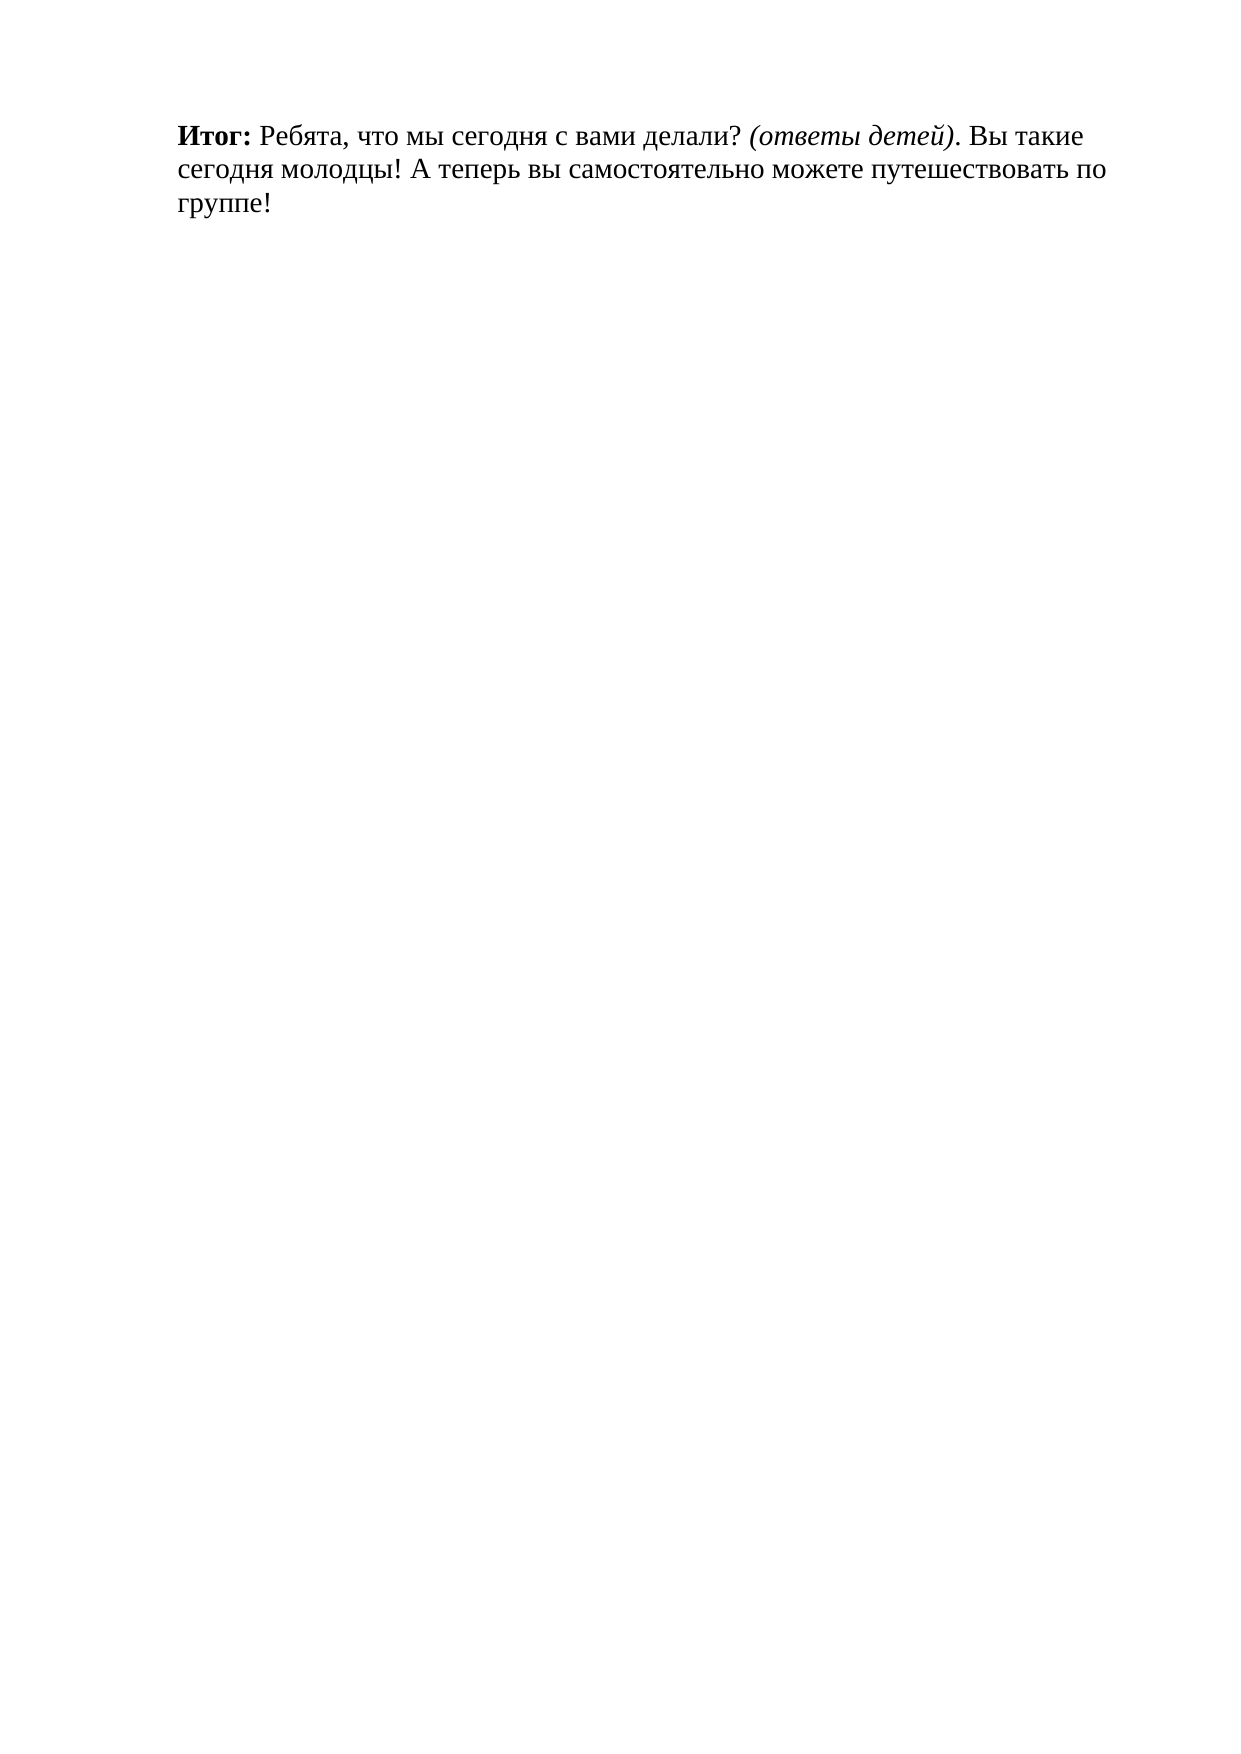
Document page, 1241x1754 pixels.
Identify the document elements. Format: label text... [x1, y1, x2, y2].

text Итог: Ребята, что мы сегодня с вами делали? (ответы детей). Вы такие сегодня молодцы! А теперь вы самостоятельно можете путешествовать по группе! [177, 118, 1152, 219]
